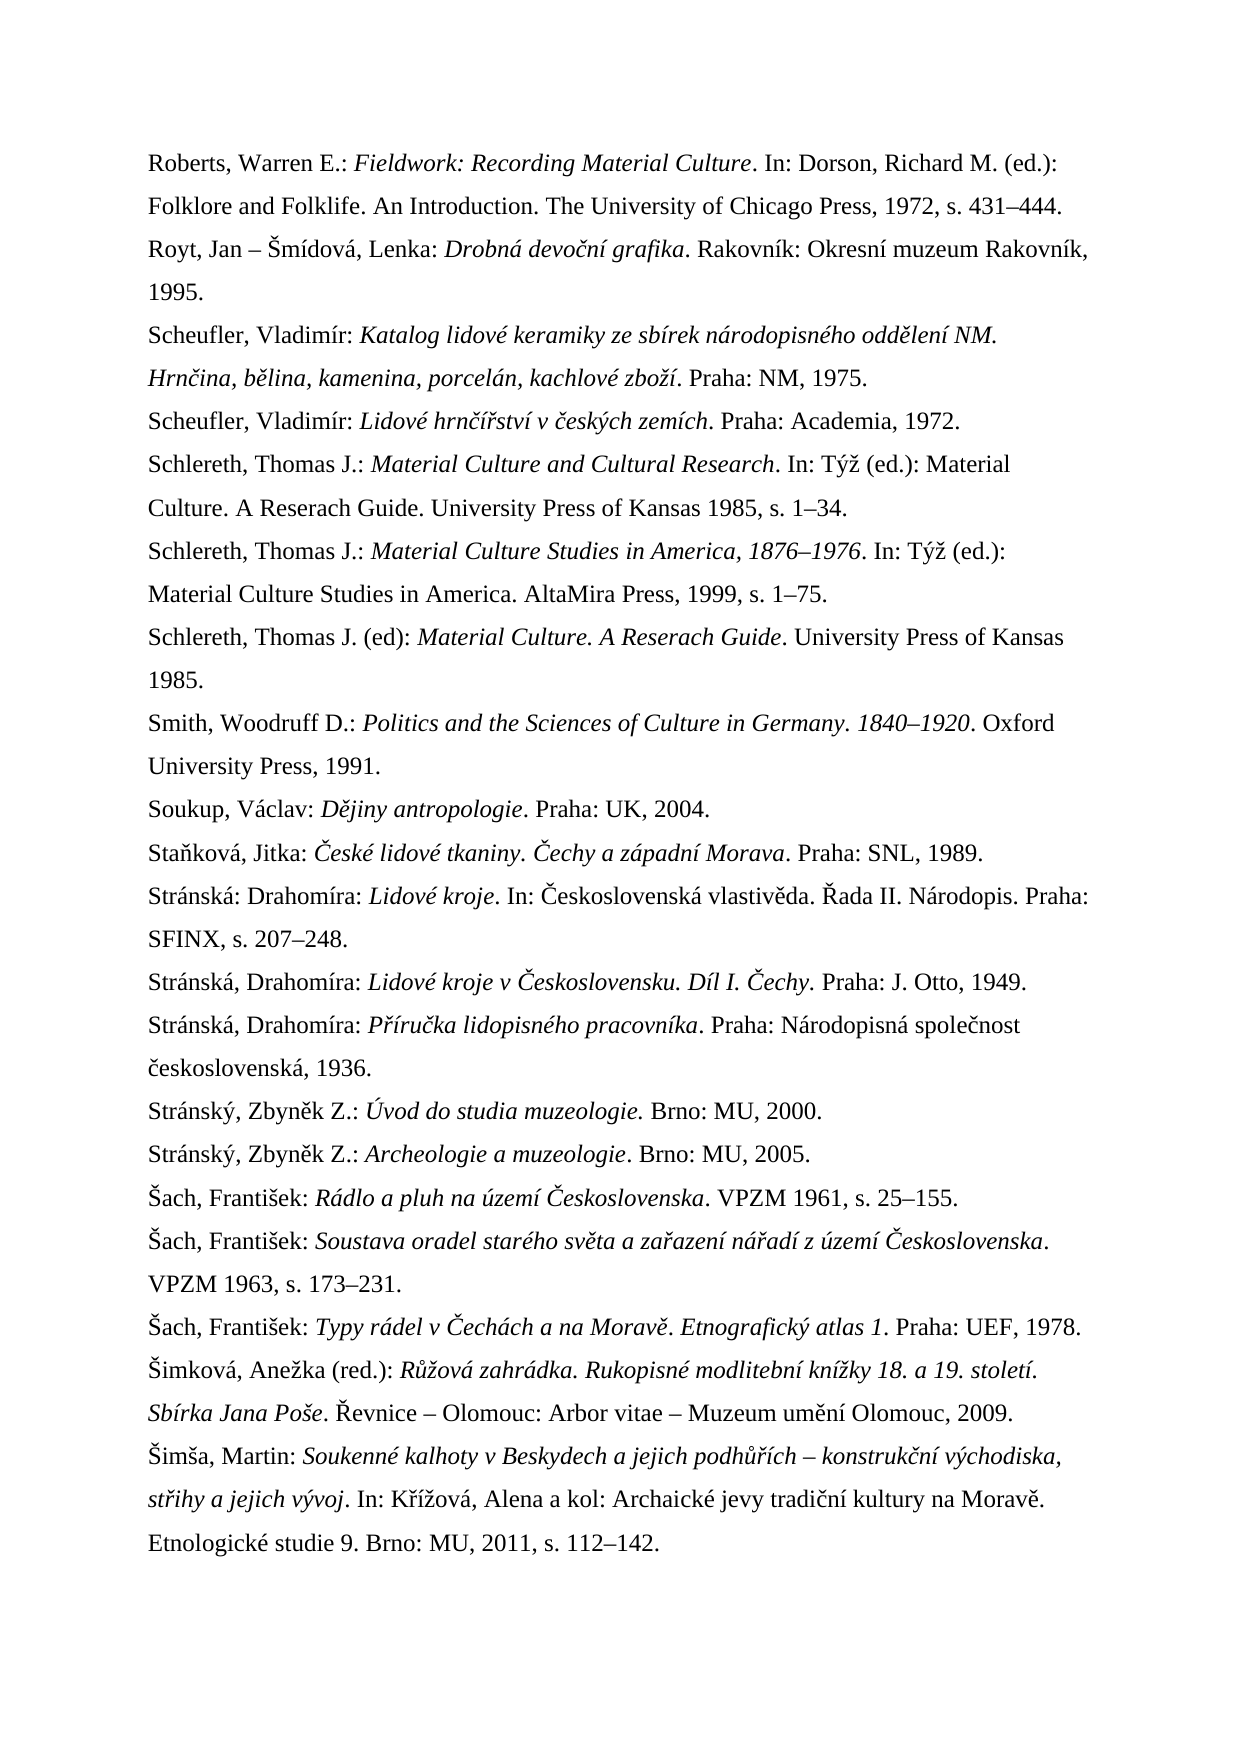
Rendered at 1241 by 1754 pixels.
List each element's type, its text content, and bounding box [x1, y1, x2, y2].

text Šach, František: Typy rádel v Čechách a na Moravě. Etnografický atlas 1. Praha: UEF, 1978. [148, 1312, 1093, 1341]
text Šimša, Martin: Soukenné kalhoty v Beskydech a jejich podhůřích – konstrukční východiska, střihy a jejich vývoj. In: Křížová, Alena a kol: Archaické jevy tradiční kultury na Moravě. Etnologické studie 9. Brno: MU, 2011, s. 112–142. [148, 1441, 1093, 1556]
text Šimková, Anežka (red.): Růžová zahrádka. Rukopisné modlitební knížky 18. a 19. století. Sbírka Jana Poše. Řevnice – Olomouc: Arbor vitae – Muzeum umění Olomouc, 2009. [148, 1355, 1093, 1427]
text Staňková, Jitka: České lidové tkaniny. Čechy a západní Morava. Praha: SNL, 1989. [148, 838, 1093, 866]
text Schlereth, Thomas J.: Material Culture Studies in America, 1876–1976. In: Týž (ed.): Material Culture Studies in America. AltaMira Press, 1999, s. 1–75. [148, 536, 1093, 608]
text Roberts, Warren E.: Fieldwork: Recording Material Culture. In: Dorson, Richard M. (ed.): Folklore and Folklife. An Introduction. The University of Chicago Press, 1972, s. 431–444. [148, 148, 1093, 219]
text Scheufler, Vladimír: Katalog lidové keramiky ze sbírek národopisného oddělení NM. Hrnčina, bělina, kamenina, porcelán, kachlové zboží. Praha: NM, 1975. [148, 320, 1093, 392]
text Stránský, Zbyněk Z.: Úvod do studia muzeologie. Brno: MU, 2000. [148, 1096, 1093, 1125]
text Schlereth, Thomas J.: Material Culture and Cultural Research. In: Týž (ed.): Material Culture. A Reserach Guide. University Press of Kansas 1985, s. 1–34. [148, 449, 1093, 521]
text Soukup, Václav: Dějiny antropologie. Praha: UK, 2004. [148, 794, 1093, 823]
text Stránská: Drahomíra: Lidové kroje. In: Československá vlastivěda. Řada II. Národopis. Praha: SFINX, s. 207–248. [148, 881, 1093, 953]
text Stránská, Drahomíra: Příručka lidopisného pracovníka. Praha: Národopisná společnost československá, 1936. [148, 1010, 1093, 1082]
text Royt, Jan – Šmídová, Lenka: Drobná devoční grafika. Rakovník: Okresní muzeum Rakovník, 1995. [148, 234, 1093, 306]
text Šach, František: Rádlo a pluh na území Československa. VPZM 1961, s. 25–155. [148, 1183, 1093, 1211]
text Scheufler, Vladimír: Lidové hrnčířství v českých zemích. Praha: Academia, 1972. [148, 406, 1093, 435]
text Stránský, Zbyněk Z.: Archeologie a muzeologie. Brno: MU, 2005. [148, 1139, 1093, 1168]
text Stránská, Drahomíra: Lidové kroje v Československu. Díl I. Čechy. Praha: J. Otto, 1949. [148, 967, 1093, 996]
text Šach, František: Soustava oradel starého světa a zařazení nářadí z území Československa. VPZM 1963, s. 173–231. [148, 1226, 1093, 1298]
text Schlereth, Thomas J. (ed): Material Culture. A Reserach Guide. University Press of Kansas 1985. [148, 622, 1093, 694]
text Smith, Woodruff D.: Politics and the Sciences of Culture in Germany. 1840–1920. Oxford University Press, 1991. [148, 708, 1093, 780]
